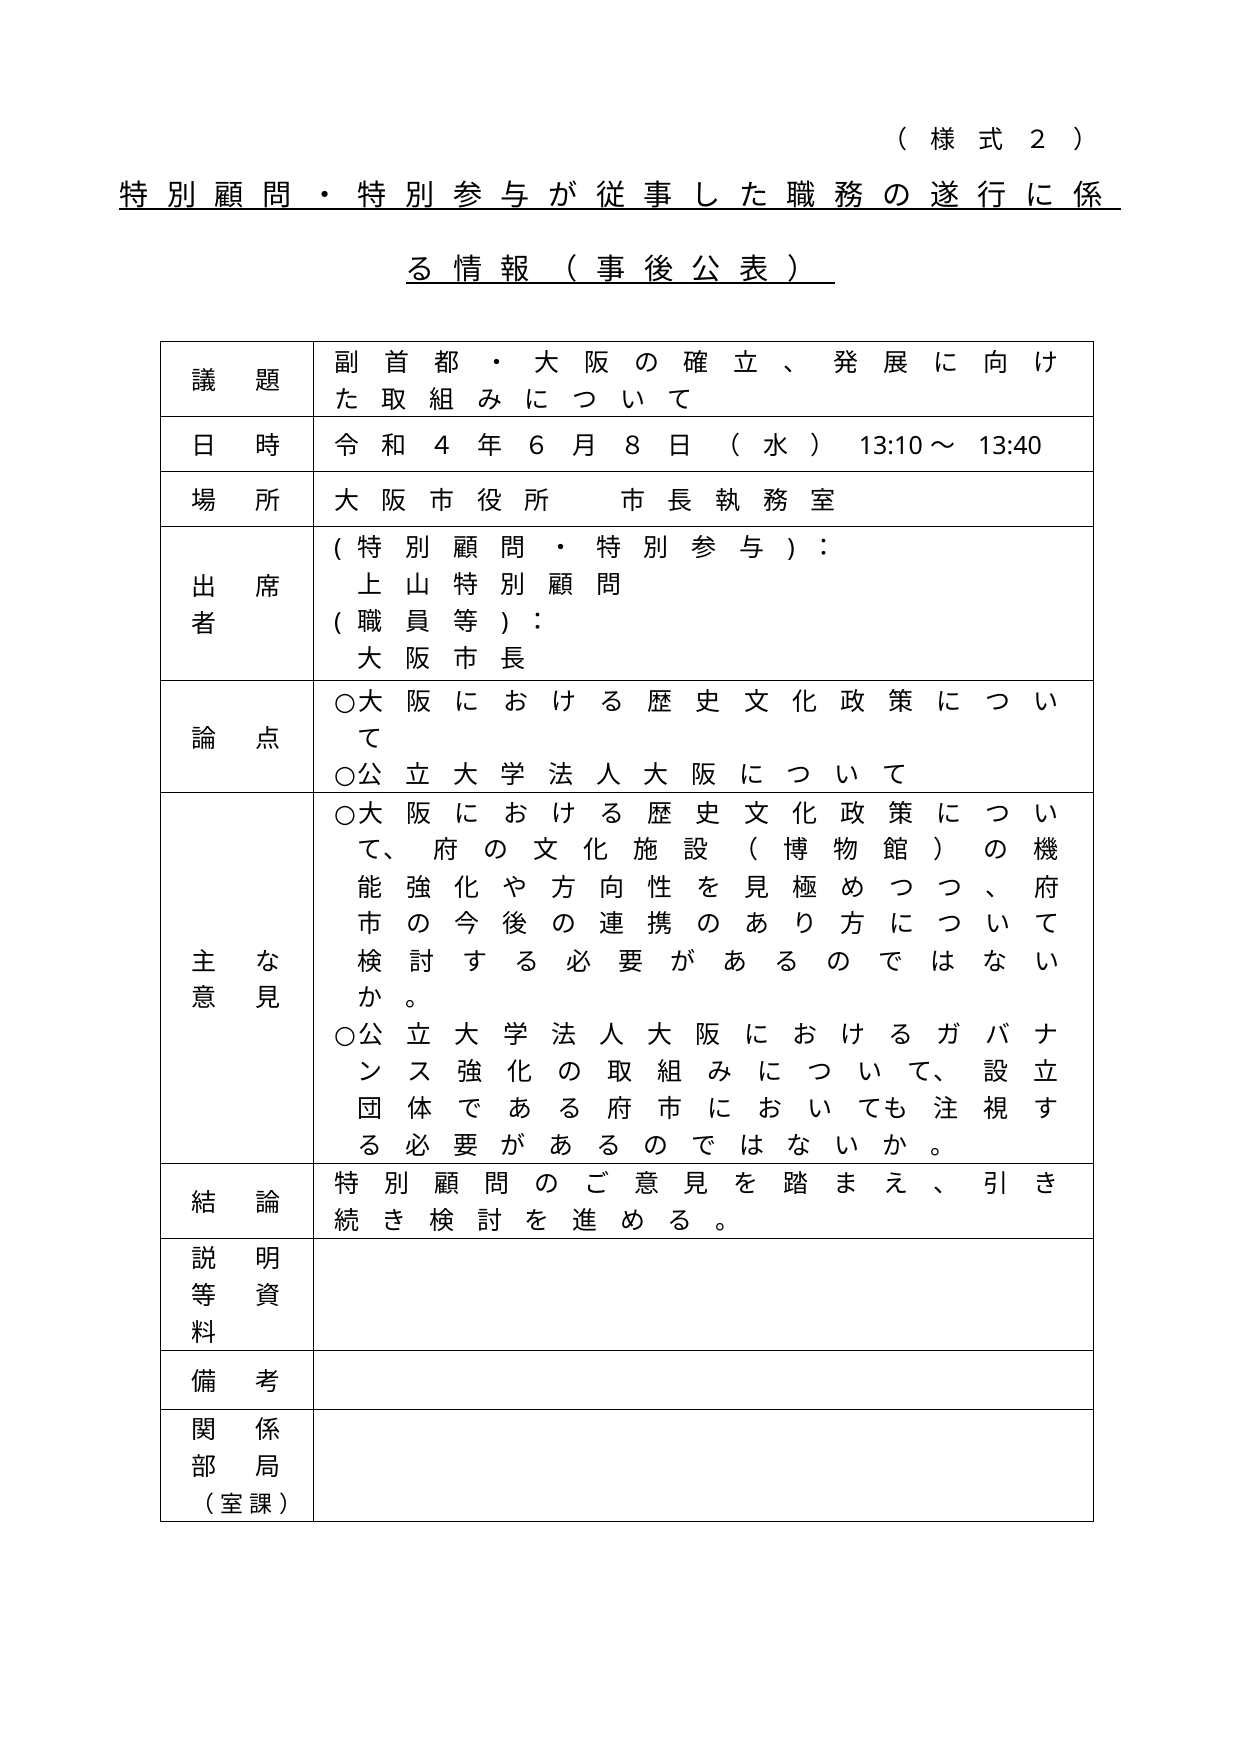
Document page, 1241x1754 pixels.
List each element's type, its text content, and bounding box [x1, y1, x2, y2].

table_cell 特別顧問のご意見を踏まえ、引き続き検討を進める。 [314, 1164, 1093, 1237]
table_cell ○大阪における歴史文化政策について ○公立大学法人大阪について [314, 681, 1093, 792]
table_cell 日時 [161, 417, 313, 471]
table_cell 出席者 [161, 527, 313, 680]
text 特別顧問・特別参与が従事した職務の遂行に係る情報（事後公表） [119, 156, 1121, 208]
table_cell (特別顧問・特別参与)： 上山特別顧問 (職員等)： 大阪市長 [314, 527, 1093, 680]
table_cell 備考 [161, 1351, 313, 1408]
text 特別顧問・特別参与が従事した職務の遂行に係る情報（事後公表） [119, 210, 1121, 304]
table_cell 説明等資料 [161, 1239, 313, 1349]
table_header 副首都・大阪の確立、発展に向けた取組みについて [314, 342, 1093, 416]
table_cell [314, 1410, 1093, 1521]
table_cell [314, 1351, 1093, 1408]
table_cell 場所 [161, 472, 313, 526]
table_cell 結論 [161, 1164, 313, 1237]
table_cell 主な意見 [161, 793, 313, 1162]
table_cell ○大阪における歴史文化政策について、府の文化施設（博物館）の機能強化や方向性を見極めつつ、府市の今後の連携のあり方について検討する必要があるのではないか。 ○公立大学法人大阪におけるガバナンス強化の取組みについて、設立団体である府市においても注視する必要があるのではないか。 [314, 793, 1093, 1162]
table_cell 論点 [161, 681, 313, 792]
table_cell 令和４年６月８日（水）13:10～13:40 [314, 417, 1093, 471]
table_cell 関係部局 （室課） [161, 1410, 313, 1521]
text （様式２） [119, 119, 1121, 156]
table_cell [314, 1239, 1093, 1349]
table_cell 大阪市役所 市長執務室 [314, 472, 1093, 526]
table_header 議題 [161, 342, 313, 416]
